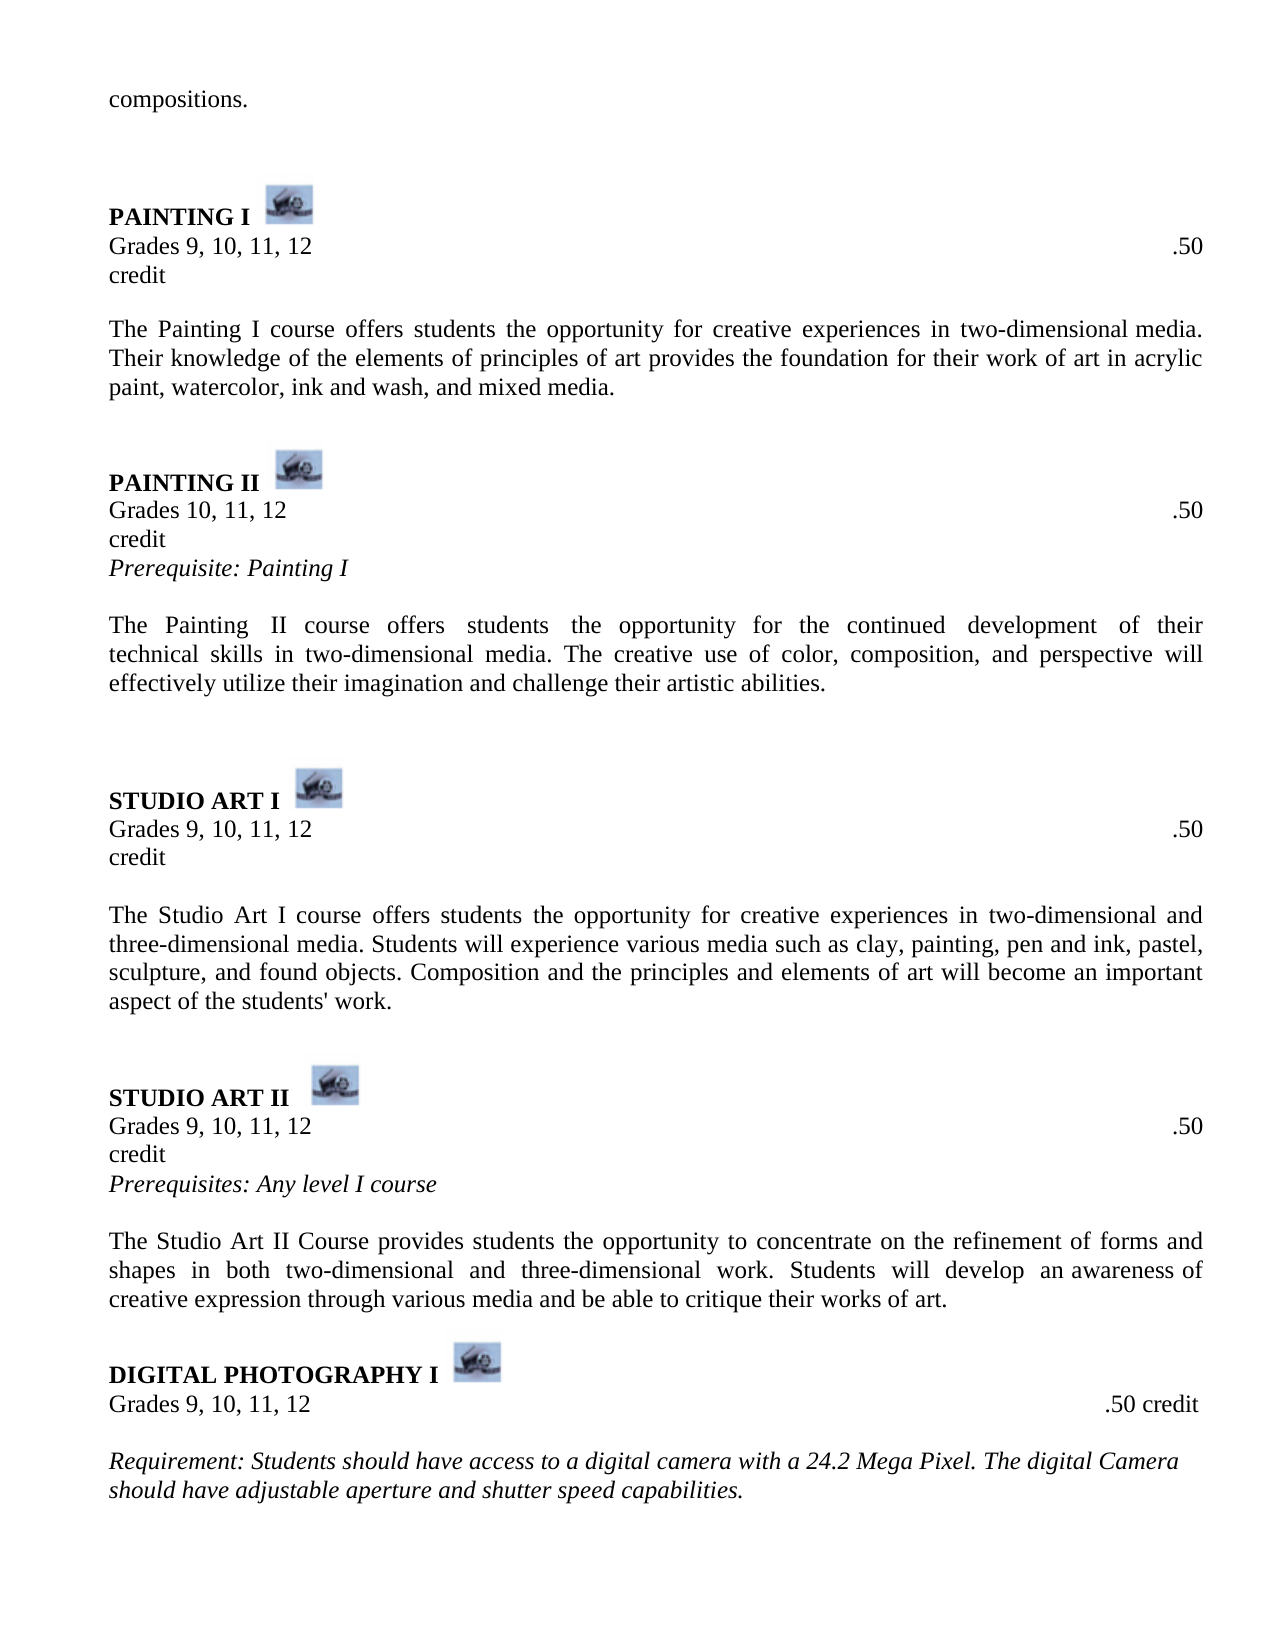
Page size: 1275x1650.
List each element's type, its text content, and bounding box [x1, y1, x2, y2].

text Grades 9, 10, 11, 12 .50 credit [109, 1389, 1203, 1418]
text Prerequisite: Painting I [109, 553, 1203, 582]
text Grades 9, 10, 11, 12 .50 credit [109, 231, 1203, 289]
text Requirement: Students should have access to a digital camera with a 24.2 Mega Pixel. The digital Camera should have adjustable aperture and shutter speed capabilities. [109, 1446, 1203, 1504]
picture [444, 1328, 528, 1384]
text Grades 10, 11, 12 .50 credit [109, 496, 1203, 553]
text Grades 9, 10, 11, 12 .50 credit [109, 815, 1203, 871]
text PAINTING II [109, 436, 1203, 496]
text The Painting I course offers students the opportunity for creative experiences in two-dimensional media. Their knowledge of the elements of principles of art provides the foundation for their work of art in acrylic paint, watercolor, ink and wash, and mixed media. [109, 314, 1203, 400]
text Prerequisites: Any level I course [109, 1169, 1203, 1197]
text The Studio Art II Course provides students the opportunity to concentrate on the refinement of forms and shapes in both two-dimensional and three-dimensional work. Students will develop an awareness of creative expression through various media and be able to critique their works of art. [109, 1226, 1203, 1312]
text STUDIO ART I [109, 754, 1203, 815]
text The Studio Art I course offers students the opportunity for creative experiences in two-dimensional and three-dimensional media. Students will experience various media such as clay, painting, pen and ink, pastel, sculpture, and found objects. Composition and the principles and elements of art will become an important aspect of the students' work. [109, 900, 1203, 1015]
text The Painting II course offers students the opportunity for the continued development of their technical skills in two-dimensional media. The creative use of color, composition, and perspective will effectively utilize their imagination and challenge their artistic abilities. [109, 610, 1203, 697]
text STUDIO ART II [109, 1052, 1203, 1112]
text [109, 84, 1203, 113]
picture [286, 754, 369, 810]
picture [266, 436, 349, 491]
picture [256, 171, 339, 226]
text PAINTING I [109, 171, 1203, 231]
text Grades 9, 10, 11, 12 .50 credit [109, 1112, 1203, 1169]
text DIGITAL PHOTOGRAPHY I [109, 1329, 1203, 1389]
picture [302, 1052, 385, 1107]
